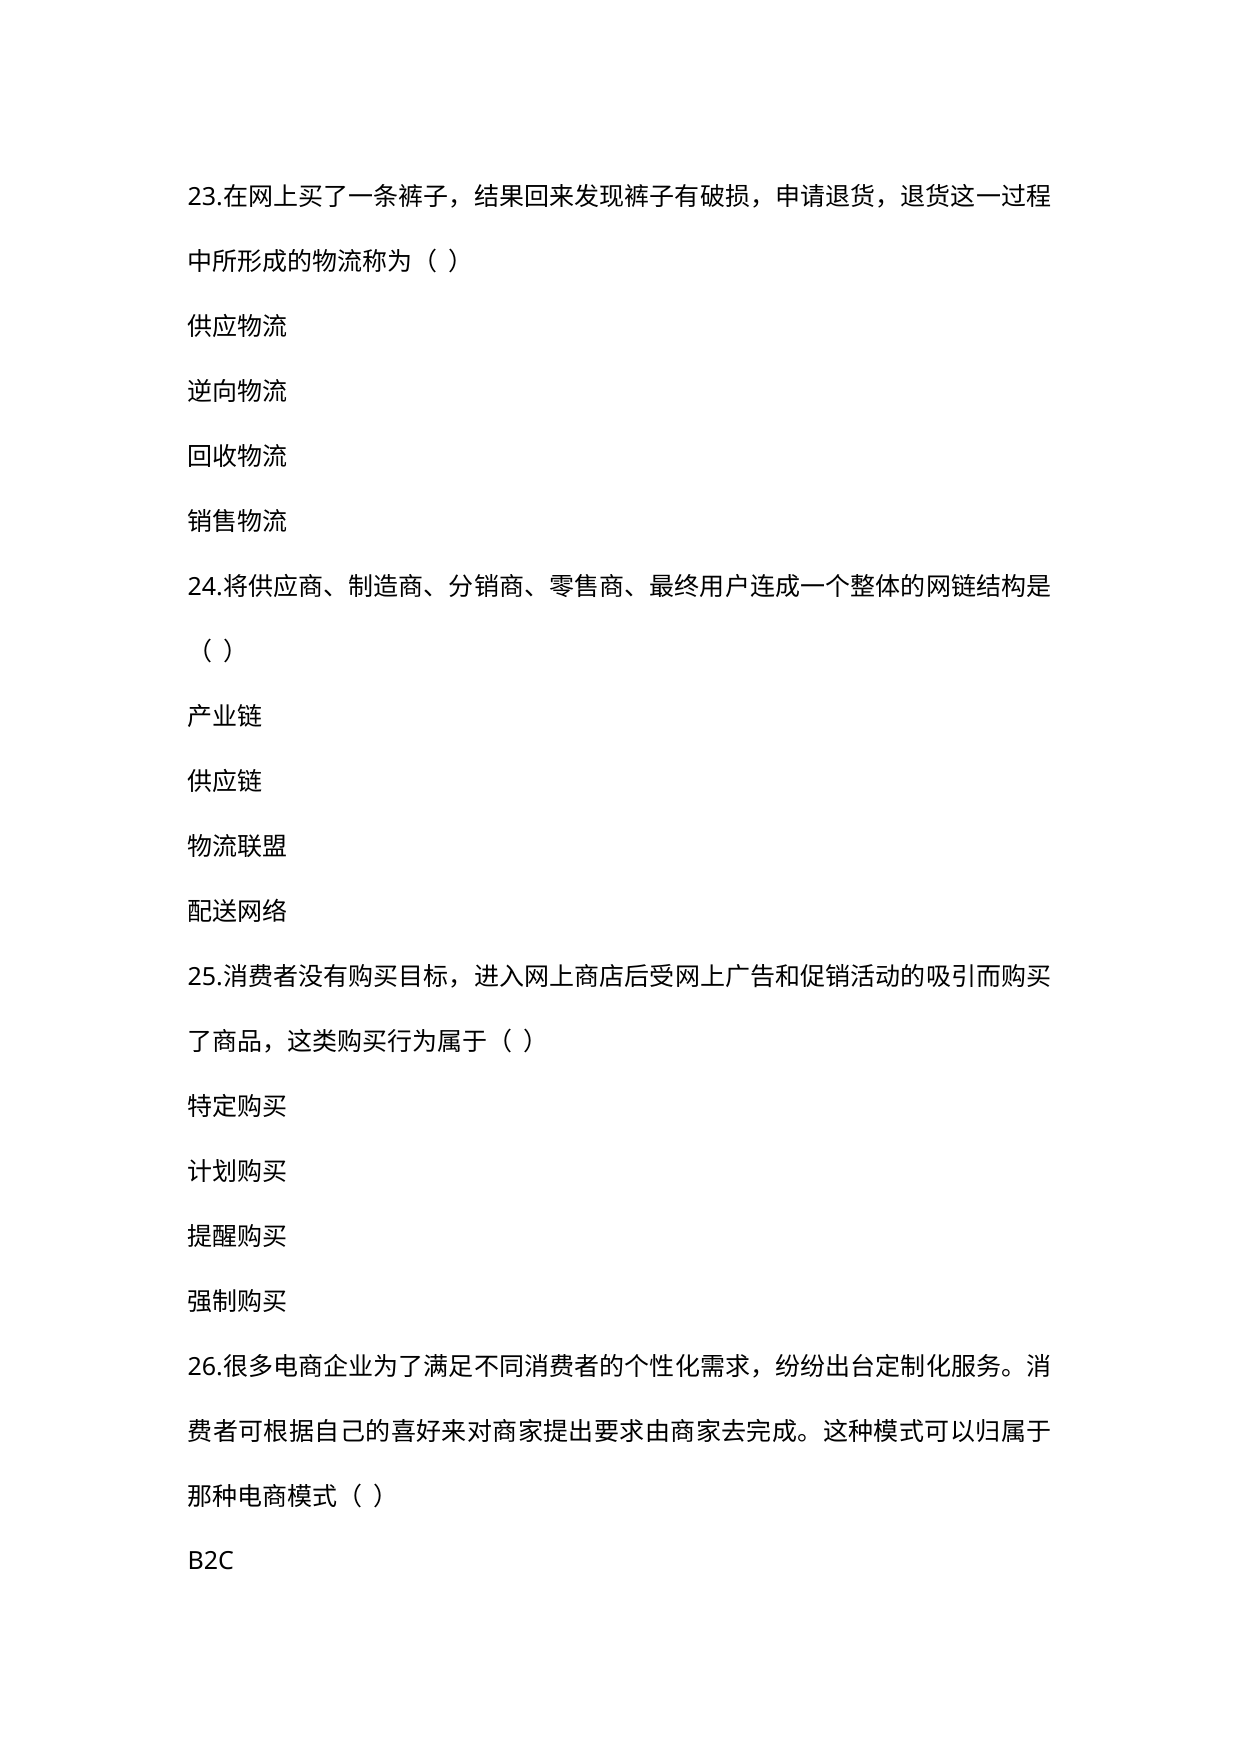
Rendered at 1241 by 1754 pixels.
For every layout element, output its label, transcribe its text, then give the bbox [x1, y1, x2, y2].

text 销售物流 [187, 487, 1053, 552]
text 供应物流 [187, 292, 1053, 357]
text 强制购买 [187, 1267, 1053, 1332]
text 26.很多电商企业为了满足不同消费者的个性化需求，纷纷出台定制化服务。消费者可根据自己的喜好来对商家提出要求由商家去完成。这种模式可以归属于那种电商模式（ ） [187, 1332, 1053, 1527]
text 逆向物流 [187, 357, 1053, 422]
text 24.将供应商、制造商、分销商、零售商、最终用户连成一个整体的网链结构是（ ） [187, 552, 1053, 682]
text 配送网络 [187, 877, 1053, 942]
text 提醒购买 [187, 1202, 1053, 1267]
text 25.消费者没有购买目标，进入网上商店后受网上广告和促销活动的吸引而购买了商品，这类购买行为属于（ ） [187, 942, 1053, 1072]
text 计划购买 [187, 1137, 1053, 1202]
text 产业链 [187, 682, 1053, 747]
text 物流联盟 [187, 812, 1053, 877]
text B2C [187, 1527, 1053, 1592]
text 特定购买 [187, 1072, 1053, 1137]
text 23.在网上买了一条裤子，结果回来发现裤子有破损，申请退货，退货这一过程中所形成的物流称为（ ） [187, 162, 1053, 292]
text 供应链 [187, 747, 1053, 812]
text 回收物流 [187, 422, 1053, 487]
